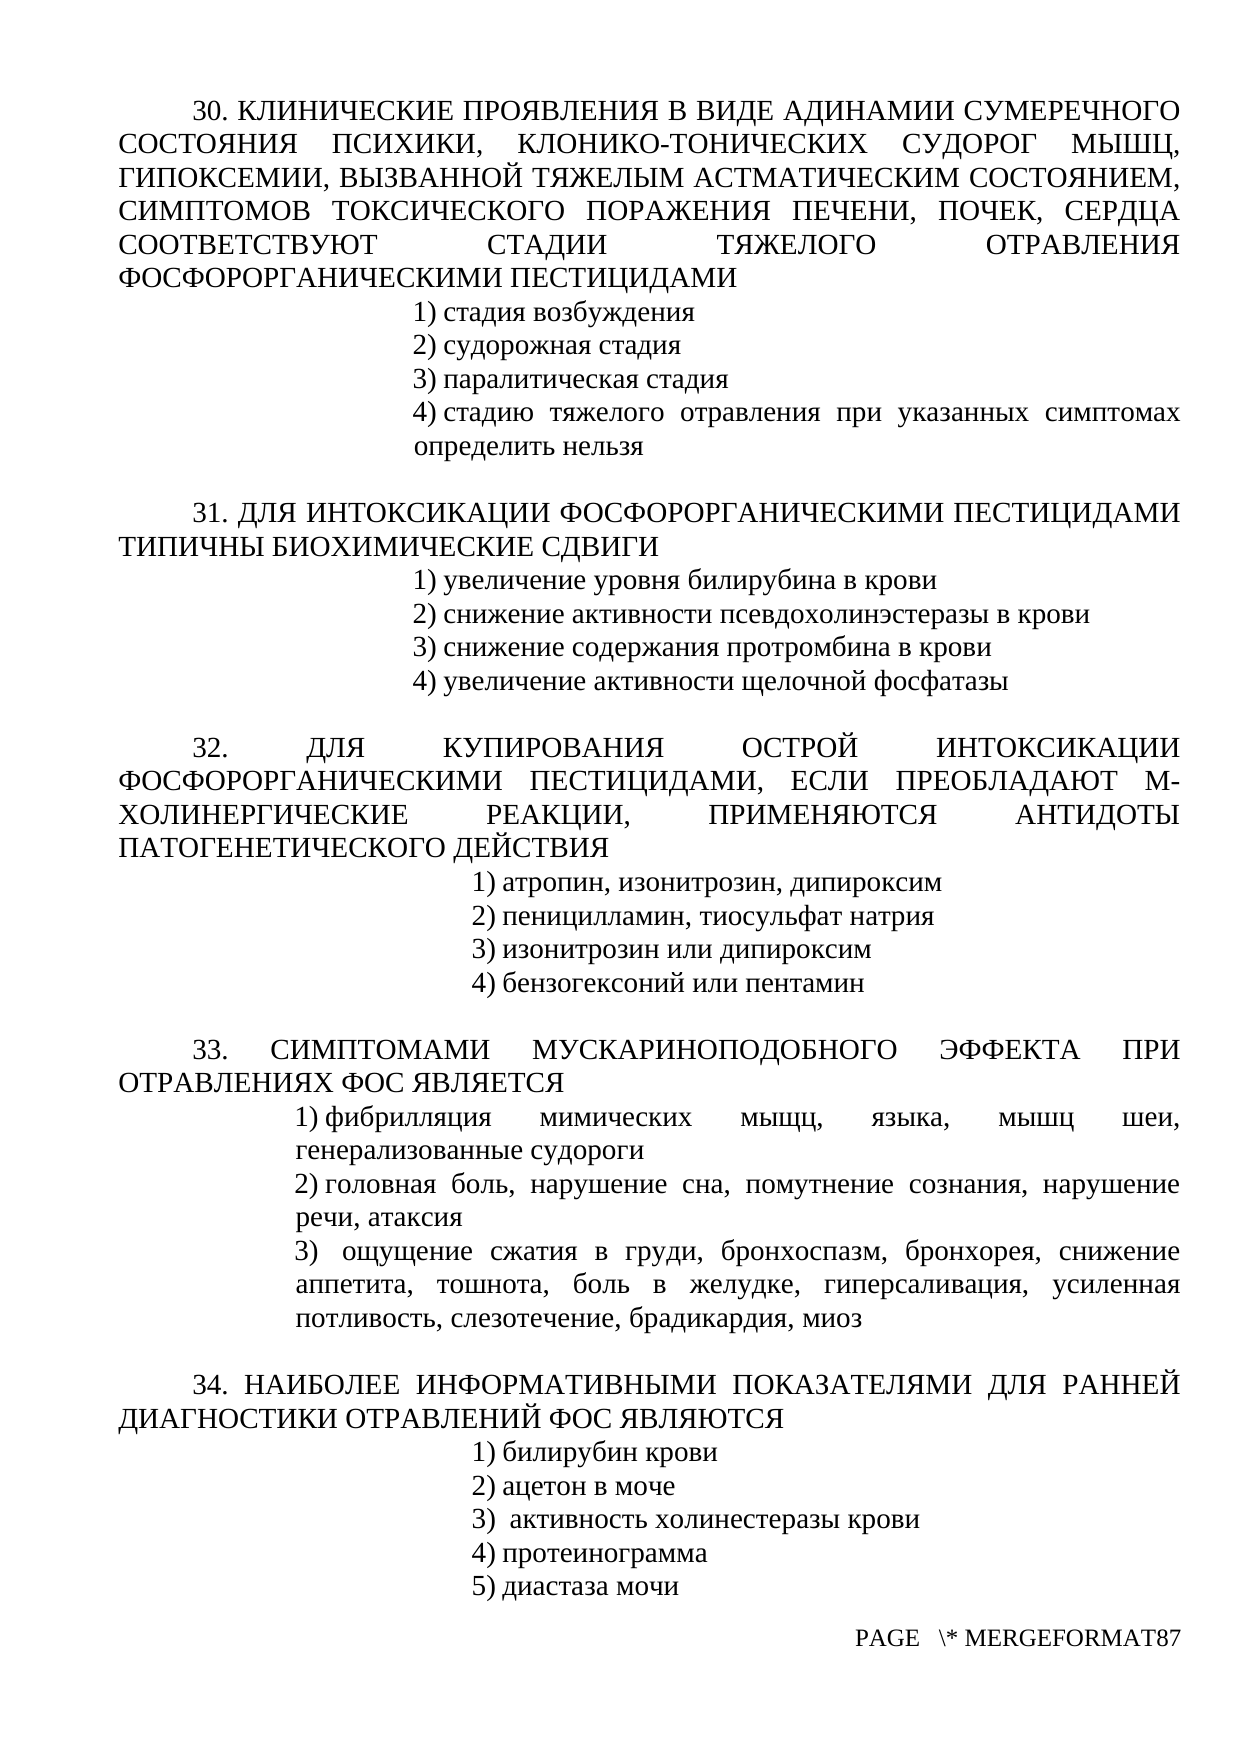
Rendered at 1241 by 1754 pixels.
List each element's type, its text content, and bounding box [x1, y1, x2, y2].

list ощущение сжатия в груди, бронхоспазм, бронхорея, снижение аппетита, тошнота, боль в желудке, гиперсаливация, усиленная потливость, слезотечение, брадикардия, миоз [294, 1233, 1181, 1334]
list фибрилляция мимических мыщц, языка, мышц шеи, генерализованные судороги [294, 1099, 1181, 1166]
list увеличение активности щелочной фосфатазы [412, 663, 1181, 696]
list снижение содержания протромбина в крови [412, 629, 1181, 663]
list изонитрозин или дипироксим [471, 931, 1181, 965]
list головная боль, нарушение сна, помутнение сознания, нарушение речи, атаксия [294, 1166, 1181, 1233]
list снижение активности псевдохолинэстеразы в крови [412, 596, 1181, 629]
list бензогексоний или пентамин [471, 965, 1181, 998]
list билирубин крови [471, 1434, 1181, 1468]
text 31. ДЛЯ ИНТОКСИКАЦИИ ФОСФОРОРГАНИЧЕСКИМИ ПЕСТИЦИДАМИ ТИПИЧНЫ БИОХИМИЧЕСКИЕ СДВИГИ [118, 495, 1181, 562]
list пеницилламин, тиосульфат натрия [471, 898, 1181, 931]
list диастаза мочи [471, 1568, 1181, 1602]
list атропин, изонитрозин, дипироксим [471, 864, 1181, 898]
list судорожная стадия [412, 327, 1181, 361]
text 34. НАИБОЛЕЕ ИНФОРМАТИВНЫМИ ПОКАЗАТЕЛЯМИ ДЛЯ РАННЕЙ ДИАГНОСТИКИ ОТРАВЛЕНИЙ ФОС ЯВЛЯЮТСЯ [118, 1367, 1181, 1434]
list протеинограмма [471, 1535, 1181, 1568]
list паралитическая стадия [412, 361, 1181, 394]
list стадию тяжелого отравления при указанных симптомах определить нельзя [412, 394, 1181, 462]
list ацетон в моче [471, 1468, 1181, 1501]
text 33. СИМПТОМАМИ МУСКАРИНОПОДОБНОГО ЭФФЕКТА ПРИ ОТРАВЛЕНИЯХ ФОС ЯВЛЯЕТСЯ [118, 1032, 1181, 1099]
list стадия возбуждения [412, 294, 1181, 327]
text 32. ДЛЯ КУПИРОВАНИЯ ОСТРОЙ ИНТОКСИКАЦИИ ФОСФОРОРГАНИЧЕСКИМИ ПЕСТИЦИДАМИ, ЕСЛИ ПРЕОБЛАДАЮТ М-ХОЛИНЕРГИЧЕСКИЕ РЕАКЦИИ, ПРИМЕНЯЮТСЯ АНТИДОТЫ ПАТОГЕНЕТИЧЕСКОГО ДЕЙСТВИЯ [118, 730, 1181, 864]
text 30. КЛИНИЧЕСКИЕ ПРОЯВЛЕНИЯ В ВИДЕ АДИНАМИИ СУМЕРЕЧНОГО СОСТОЯНИЯ ПСИХИКИ, КЛОНИКО-ТОНИЧЕСКИХ СУДОРОГ МЫШЦ, ГИПОКСЕМИИ, ВЫЗВАННОЙ ТЯЖЕЛЫМ АСТМАТИЧЕСКИМ СОСТОЯНИЕМ, СИМПТОМОВ ТОКСИЧЕСКОГО ПОРАЖЕНИЯ ПЕЧЕНИ, ПОЧЕК, СЕРДЦА СООТВЕТСТВУЮТ СТАДИИ ТЯЖЕЛОГО ОТРАВЛЕНИЯ ФОСФОРОРГАНИЧЕСКИМИ ПЕСТИЦИДАМИ [118, 93, 1181, 294]
list увеличение уровня билирубина в крови [412, 562, 1181, 596]
list активность холинестеразы крови [471, 1501, 1181, 1535]
